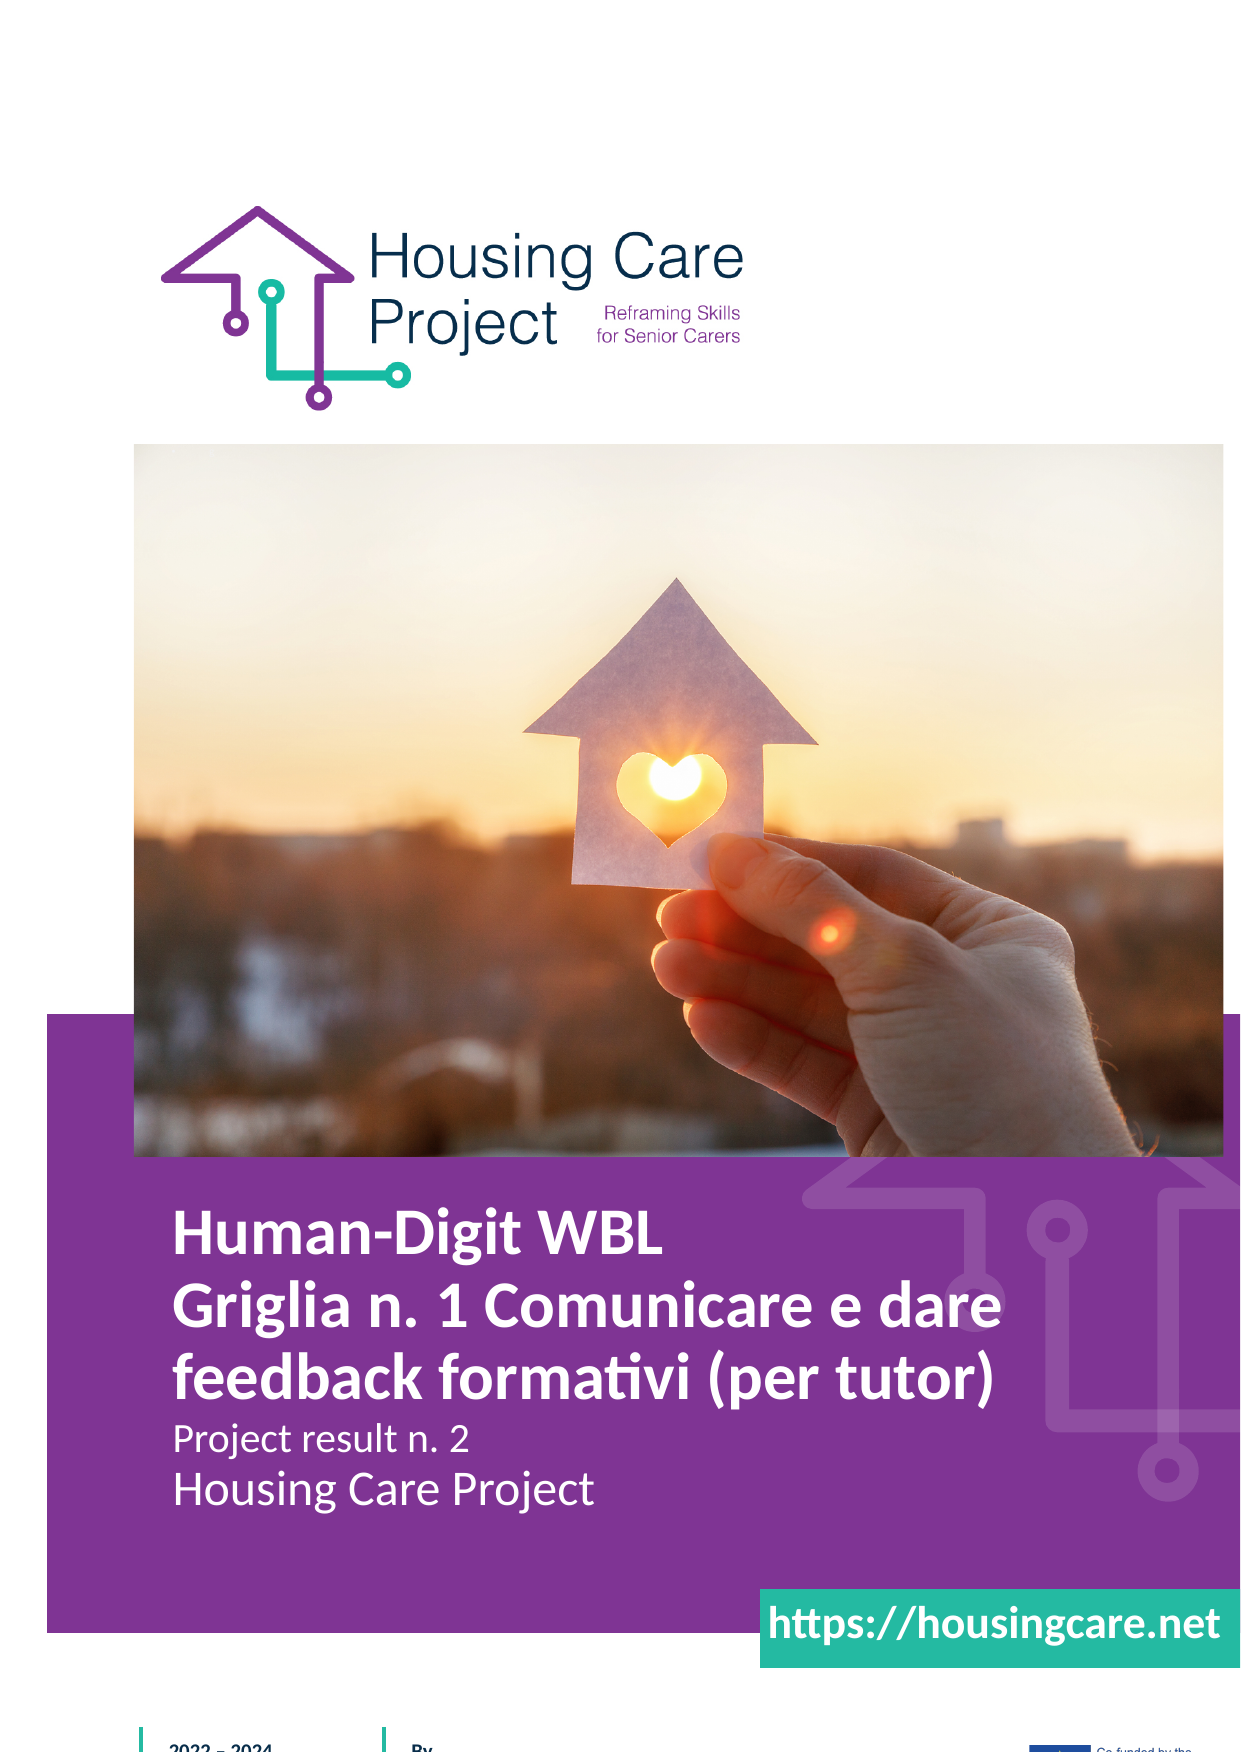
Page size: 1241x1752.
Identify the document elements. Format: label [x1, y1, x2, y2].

picture [133, 444, 1224, 1157]
picture [146, 191, 757, 425]
